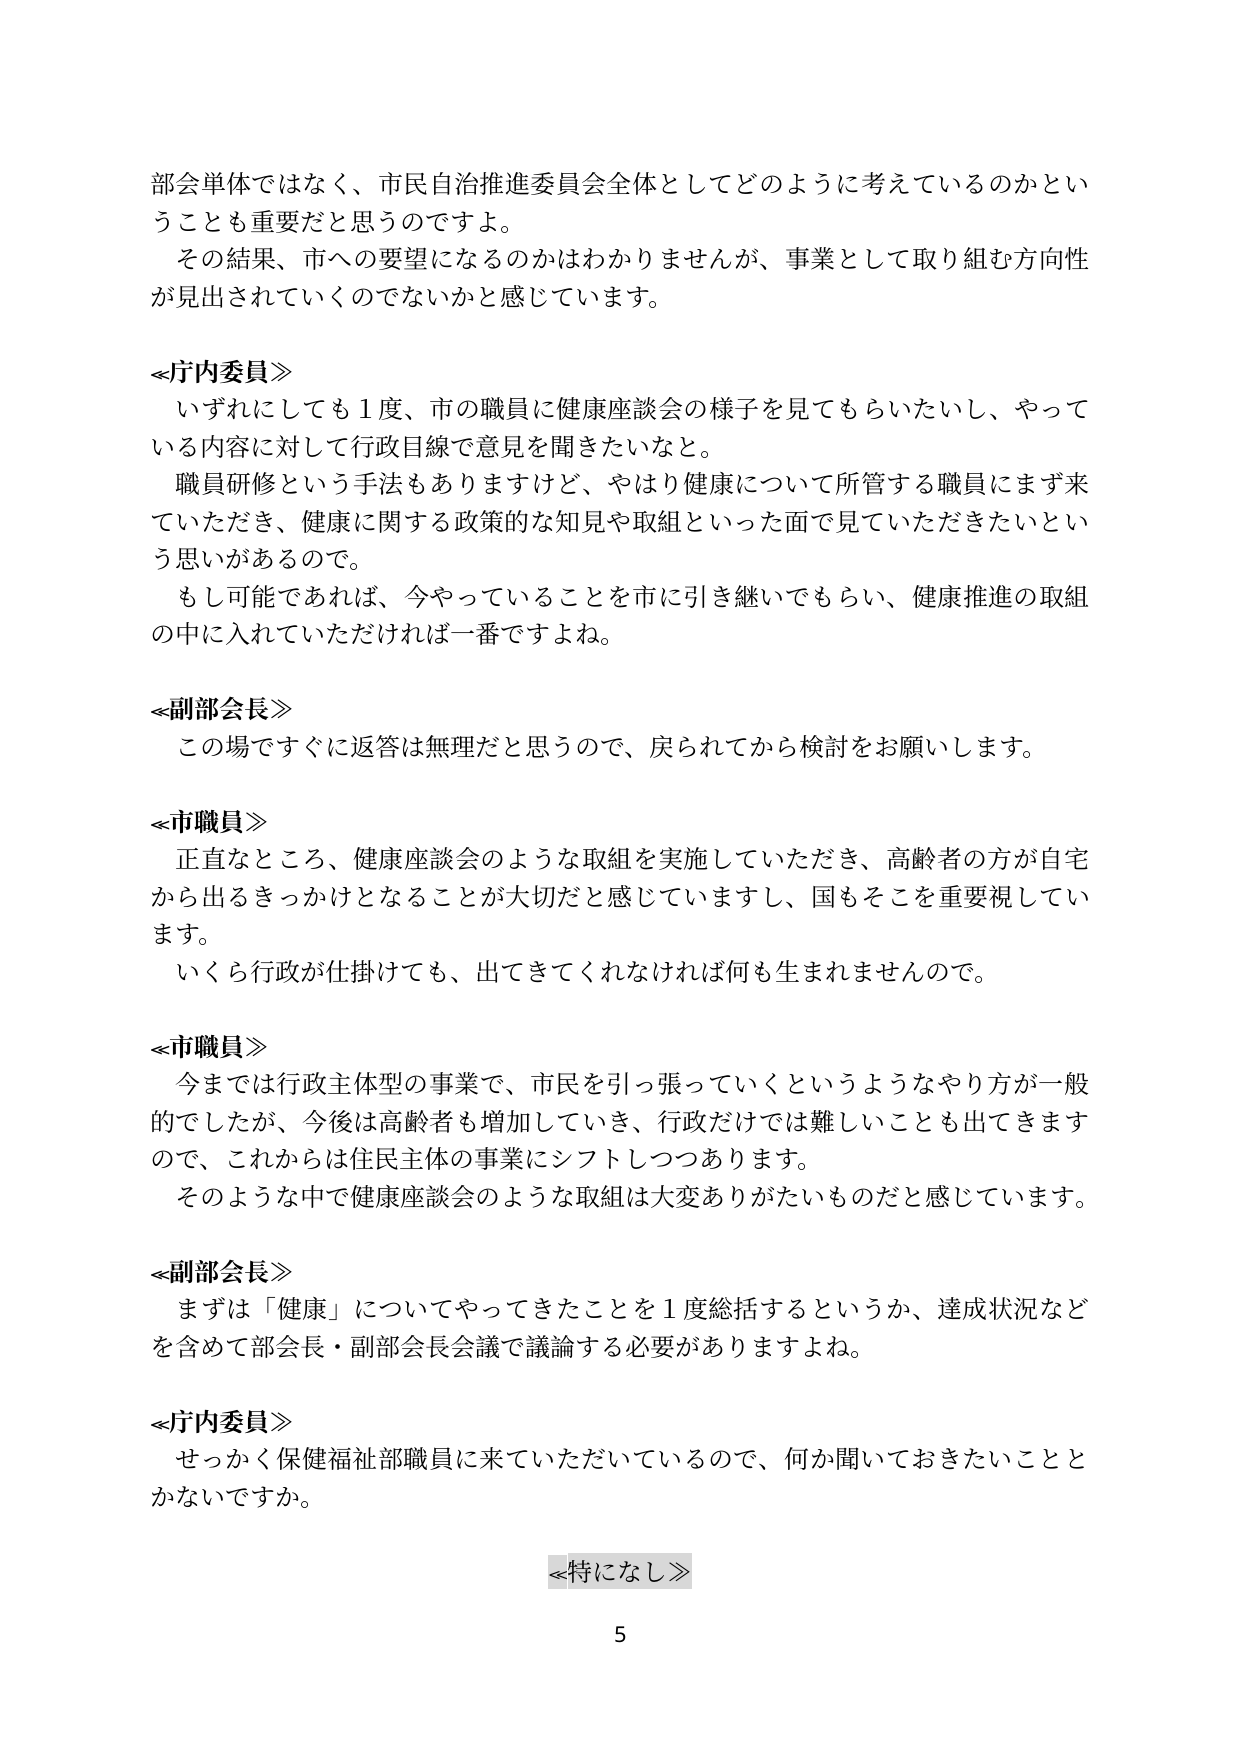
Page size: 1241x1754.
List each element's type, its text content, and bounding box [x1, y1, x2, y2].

text 今までは行政主体型の事業で、市民を引っ張っていくというようなやり方が一般的でしたが、今後は高齢者も増加していき、行政だけでは難しいことも出てきますので、これからは住民主体の事業にシフトしつつあります。 [150, 1064, 1090, 1177]
text この場ですぐに返答は無理だと思うので、戻られてから検討をお願いします。 [150, 727, 1090, 764]
text せっかく保健福祉部職員に来ていただいているので、何か聞いておきたいこととかないですか。 [150, 1439, 1090, 1514]
text ≪市職員≫ [150, 1027, 1090, 1064]
text その結果、市への要望になるのかはわかりませんが、事業として取り組む方向性が見出されていくのでないかと感じています。 [150, 239, 1090, 314]
text ≪副部会長≫ [150, 689, 1090, 727]
text ≪庁内委員≫ [150, 352, 1090, 389]
text ≪副部会長≫ [150, 1252, 1090, 1289]
text ≪市職員≫ [150, 802, 1090, 839]
text もし可能であれば、今やっていることを市に引き継いでもらい、健康推進の取組の中に入れていただければ一番ですよね。 [150, 577, 1090, 652]
text 正直なところ、健康座談会のような取組を実施していただき、高齢者の方が自宅から出るきっかけとなることが大切だと感じていますし、国もそこを重要視しています。 [150, 839, 1090, 952]
text そのような中で健康座談会のような取組は大変ありがたいものだと感じています。 [150, 1177, 1090, 1214]
text ≪特になし≫ [150, 1552, 1090, 1589]
text ≪庁内委員≫ [150, 1402, 1090, 1439]
text いずれにしても１度、市の職員に健康座談会の様子を見てもらいたいし、やっている内容に対して行政目線で意見を聞きたいなと。 [150, 389, 1090, 464]
text いくら行政が仕掛けても、出てきてくれなければ何も生まれませんので。 [150, 952, 1090, 989]
text 職員研修という手法もありますけど、やはり健康について所管する職員にまず来ていただき、健康に関する政策的な知見や取組といった面で見ていただきたいという思いがあるので。 [150, 464, 1090, 577]
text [150, 164, 1090, 239]
text まずは「健康」についてやってきたことを１度総括するというか、達成状況などを含めて部会長・副部会長会議で議論する必要がありますよね。 [150, 1289, 1090, 1364]
